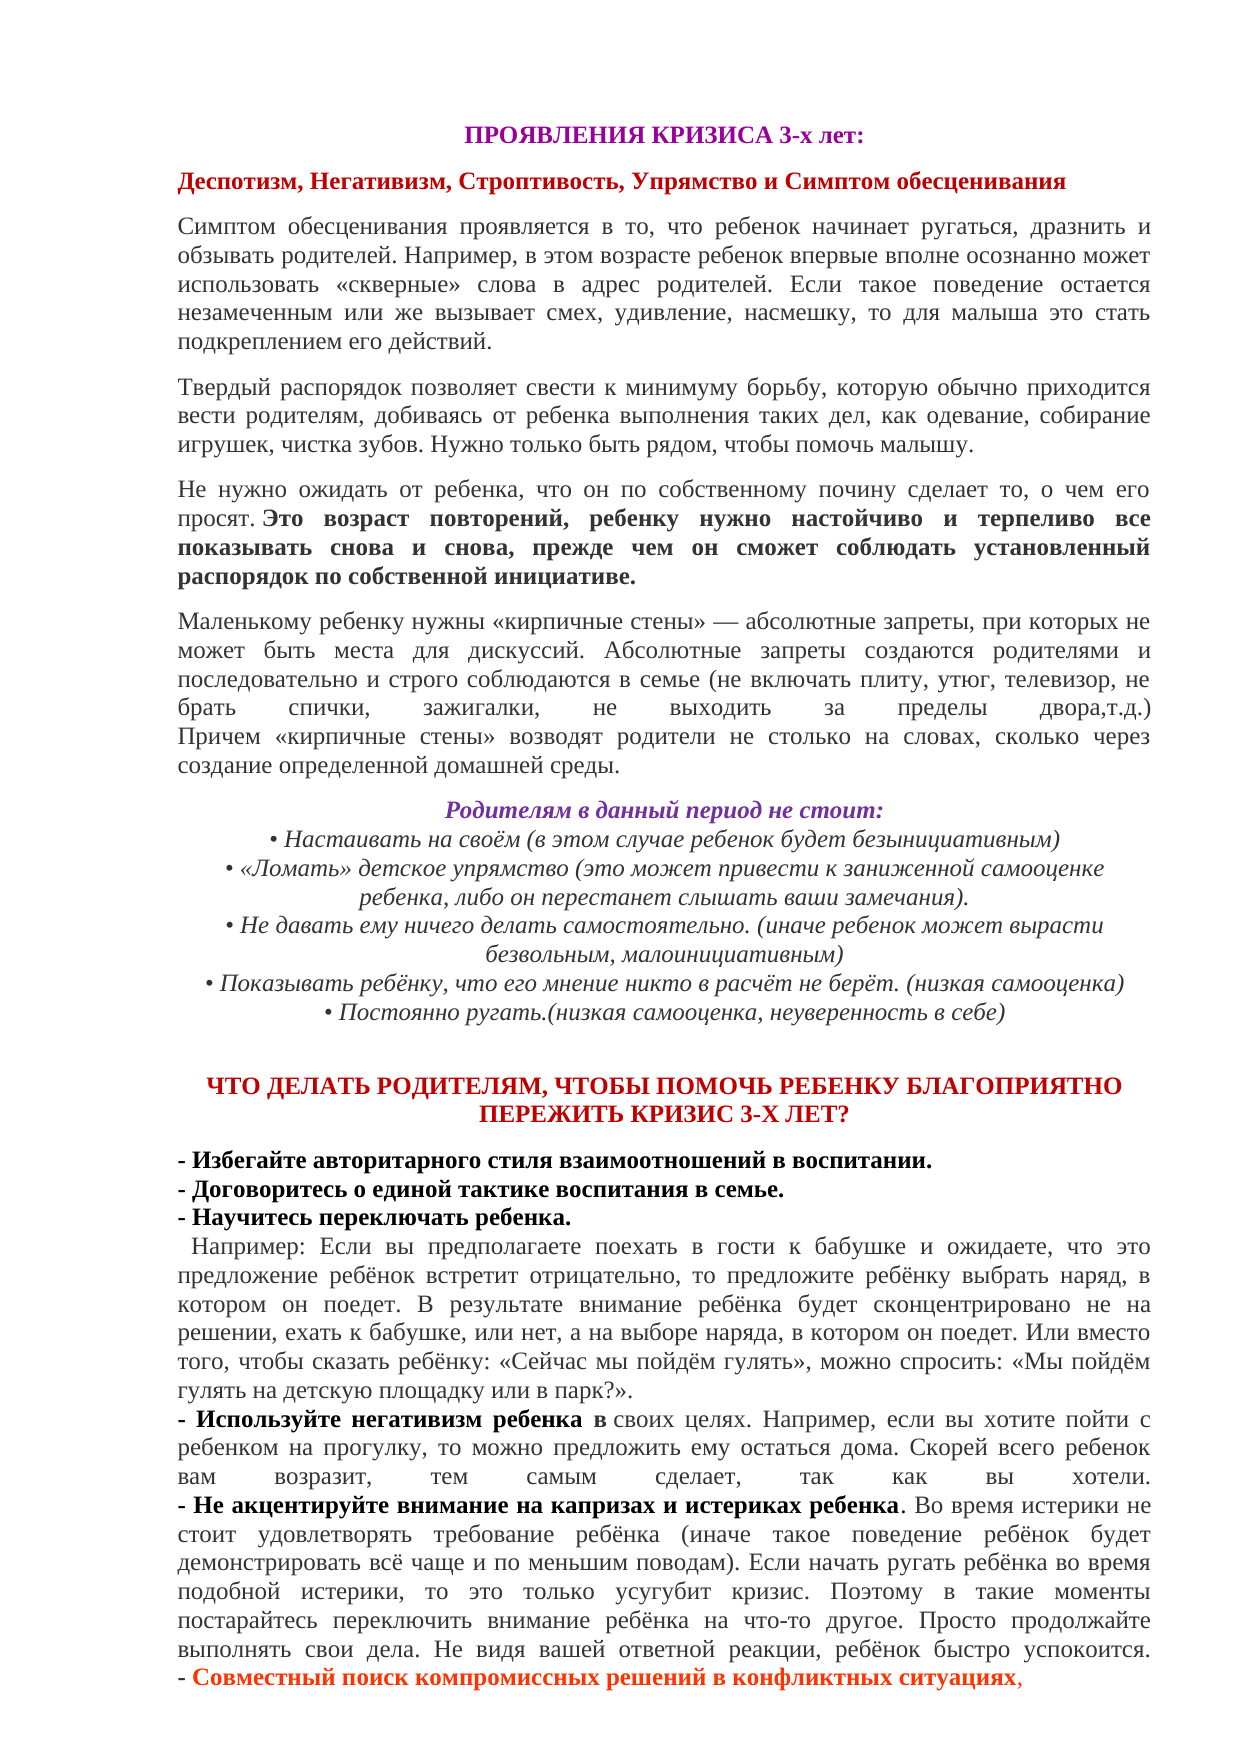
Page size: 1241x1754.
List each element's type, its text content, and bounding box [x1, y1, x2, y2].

text - Избегайте авторитарного стиля взаимоотношений в воспитании. - Договоритесь о единой тактике воспитания в семье. - Научитесь переключать ребенка. [177, 1145, 1152, 1231]
text ПРОЯВЛЕНИЯ КРИЗИСА 3-х лет: [177, 120, 1152, 149]
text Маленькому ребенку нужны «кирпичные стены» — абсолютные запреты, при которых не может быть места для дискуссий. Абсолютные запреты создаются родителями и последовательно и строго соблюдаются в семье (не включать плиту, утюг, телевизор, не брать спички, зажигалки, не выходить за пределы двора,т.д.) Причем «кирпичные стены» возводят родители не столько на словах, сколько через создание определенной домашней среды. [177, 606, 1152, 779]
text Деспотизм, Негативизм, Строптивость, Упрямство и Симптом обесценивания [177, 166, 1152, 194]
text Твердый распорядок позволяет свести к минимуму борьбу, которую обычно приходится вести родителям, добиваясь от ребенка выполнения таких дел, как одевание, собирание игрушек, чистка зубов. Нужно только быть рядом, чтобы помочь малышу. [177, 372, 1152, 458]
text Например: Если вы предполагаете поехать в гости к бабушке и ожидаете, что это предложение ребёнок встретит отрицательно, то предложите ребёнку выбрать наряд, в котором он поедет. В результате внимание ребёнка будет сконцентрировано не на решении, ехать к бабушке, или нет, а на выборе наряда, в котором он поедет. Или вместо того, чтобы сказать ребёнку: «Сейчас мы пойдём гулять», можно спросить: «Мы пойдём гулять на детскую площадку или в парк?». [177, 1231, 1152, 1404]
text - Используйте негативизм ребенка в своих целях. Например, если вы хотите пойти с ребенком на прогулку, то можно предложить ему остаться дома. Скорей всего ребенок вам возразит, тем самым сделает, так как вы хотели. - Не акцентируйте внимание на капризах и истериках ребенка. Во время истерики не стоит удовлетворять требование ребёнка (иначе такое поведение ребёнок будет демонстрировать всё чаще и по меньшим поводам). Если начать ругать ребёнка во время подобной истерики, то это только усугубит кризис. Поэтому в такие моменты постарайтесь переключить внимание ребёнка на что-то другое. Просто продолжайте выполнять свои дела. Не видя вашей ответной реакции, ребёнок быстро успокоится. - Совместный поиск компромиссных решений в конфликтных ситуациях, [177, 1404, 1152, 1691]
text Не нужно ожидать от ребенка, что он по собственному почину сделает то, о чем его просят. Это возраст повторений, ребенку нужно настойчиво и терпеливо все показывать снова и снова, прежде чем он сможет соблюдать установленный распорядок по собственной инициативе. [177, 474, 1152, 589]
text ЧТО ДЕЛАТЬ РОДИТЕЛЯМ, ЧТОБЫ ПОМОЧЬ РЕБЕНКУ БЛАГОПРИЯТНО ПЕРЕЖИТЬ КРИЗИС 3-Х ЛЕТ? [177, 1042, 1152, 1128]
text Симптом обесценивания проявляется в то, что ребенок начинает ругаться, дразнить и обзывать родителей. Например, в этом возрасте ребенок впервые вполне осознанно может использовать «скверные» слова в адрес родителей. Если такое поведение остается незамеченным или же вызывает смех, удивление, насмешку, то для малыша это стать подкреплением его действий. [177, 211, 1152, 355]
text Родителям в данный период не стоит: • Настаивать на своём (в этом случае ребенок будет безынициативным) • «Ломать» детское упрямство (это может привести к заниженной самооценке ребенка, либо он перестанет слышать ваши замечания). • Не давать ему ничего делать самостоятельно. (иначе ребенок может вырасти безвольным, малоинициативным) • Показывать ребёнку, что его мнение никто в расчёт не берёт. (низкая самооценка) • Постоянно ругать.(низкая самооценка, неуверенность в себе) [177, 795, 1152, 1025]
